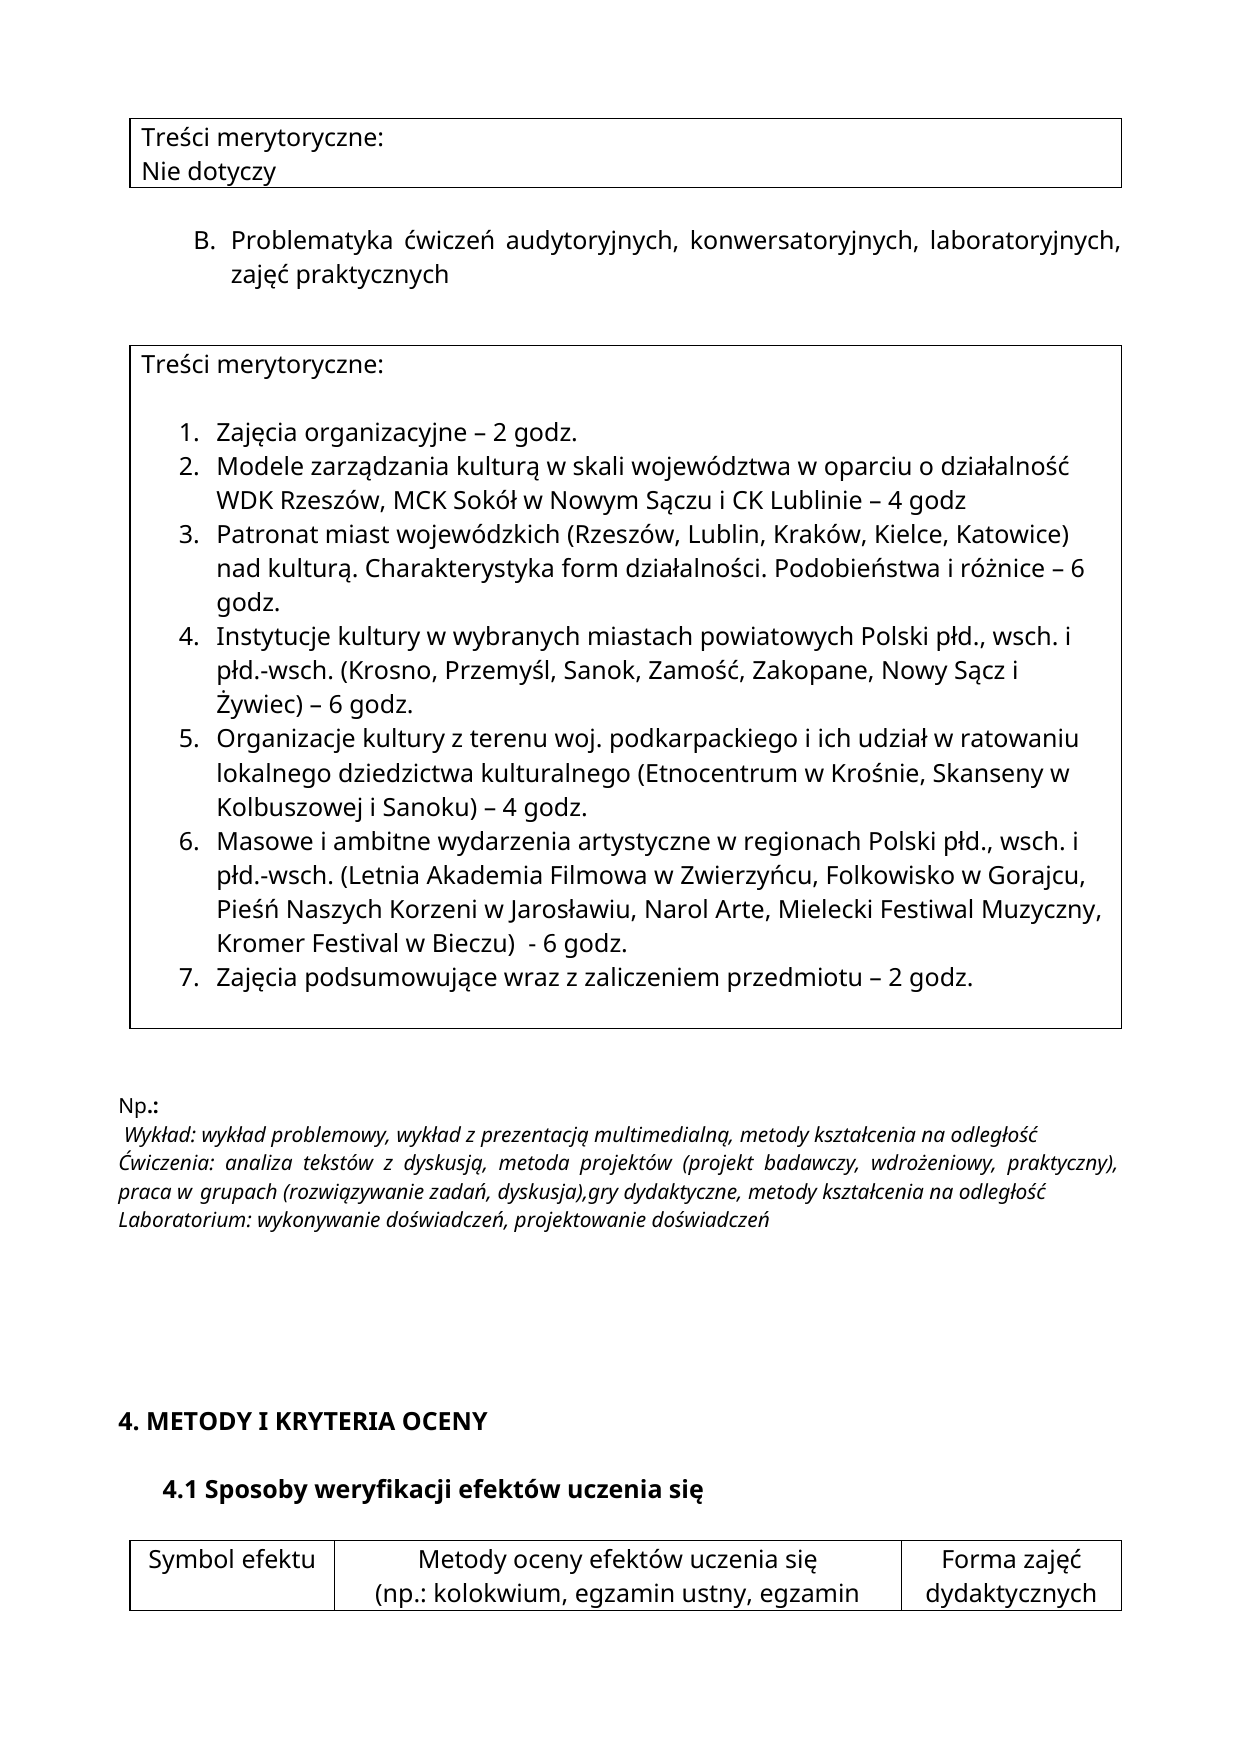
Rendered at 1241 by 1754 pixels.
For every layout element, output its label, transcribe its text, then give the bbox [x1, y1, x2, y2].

table_header Symbol efektu [131, 1541, 334, 1609]
text Ćwiczenia: analiza tekstów z dyskusją, metoda projektów (projekt badawczy, wdrożeniowy, praktyczny), praca w grupach (rozwiązywanie zadań, dyskusja),gry dydaktyczne, metody kształcenia na odległość [118, 1148, 1122, 1205]
table_header Treści merytoryczne: Zajęcia organizacyjne – 2 godz. Modele zarządzania kulturą w skali województwa w oparciu o działalność WDK Rzeszów, MCK Sokół w Nowym Sączu i CK Lublinie – 4 godz Patronat miast wojewódzkich (Rzeszów, Lublin, Kraków, Kielce, Katowice) nad kulturą. Charakterystyka form działalności. Podobieństwa i różnice – 6 godz. Instytucje kultury w wybranych miastach powiatowych Polski płd., wsch. i płd.-wsch. (Krosno, Przemyśl, Sanok, Zamość, Zakopane, Nowy Sącz i Żywiec) – 6 godz. Organizacje kultury z terenu woj. podkarpackiego i ich udział w ratowaniu lokalnego dziedzictwa kulturalnego (Etnocentrum w Krośnie, Skanseny w Kolbuszowej i Sanoku) – 4 godz. Masowe i ambitne wydarzenia artystyczne w regionach Polski płd., wsch. i płd.-wsch. (Letnia Akademia Filmowa w Zwierzyńcu, Folkowisko w Gorajcu, Pieśń Naszych Korzeni w Jarosławiu, Narol Arte, Mielecki Festiwal Muzyczny, Kromer Festival w Bieczu) - 6 godz. Zajęcia podsumowujące wraz z zaliczeniem przedmiotu – 2 godz. [131, 346, 1121, 1028]
list Problematyka ćwiczeń audytoryjnych, konwersatoryjnych, laboratoryjnych, zajęć praktycznych [193, 222, 1122, 291]
text Np.: [118, 1092, 1122, 1120]
text 4. METODY I KRYTERIA OCENY [118, 1404, 1122, 1438]
text Wykład: wykład problemowy, wykład z prezentacją multimedialną, metody kształcenia na odległość [118, 1120, 1122, 1148]
text 4.1 Sposoby weryfikacji efektów uczenia się [162, 1472, 1122, 1506]
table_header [902, 1541, 1121, 1609]
text Laboratorium: wykonywanie doświadczeń, projektowanie doświadczeń [118, 1205, 1122, 1234]
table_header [335, 1541, 901, 1609]
table_header Treści merytoryczne: Nie dotyczy [131, 119, 1121, 187]
